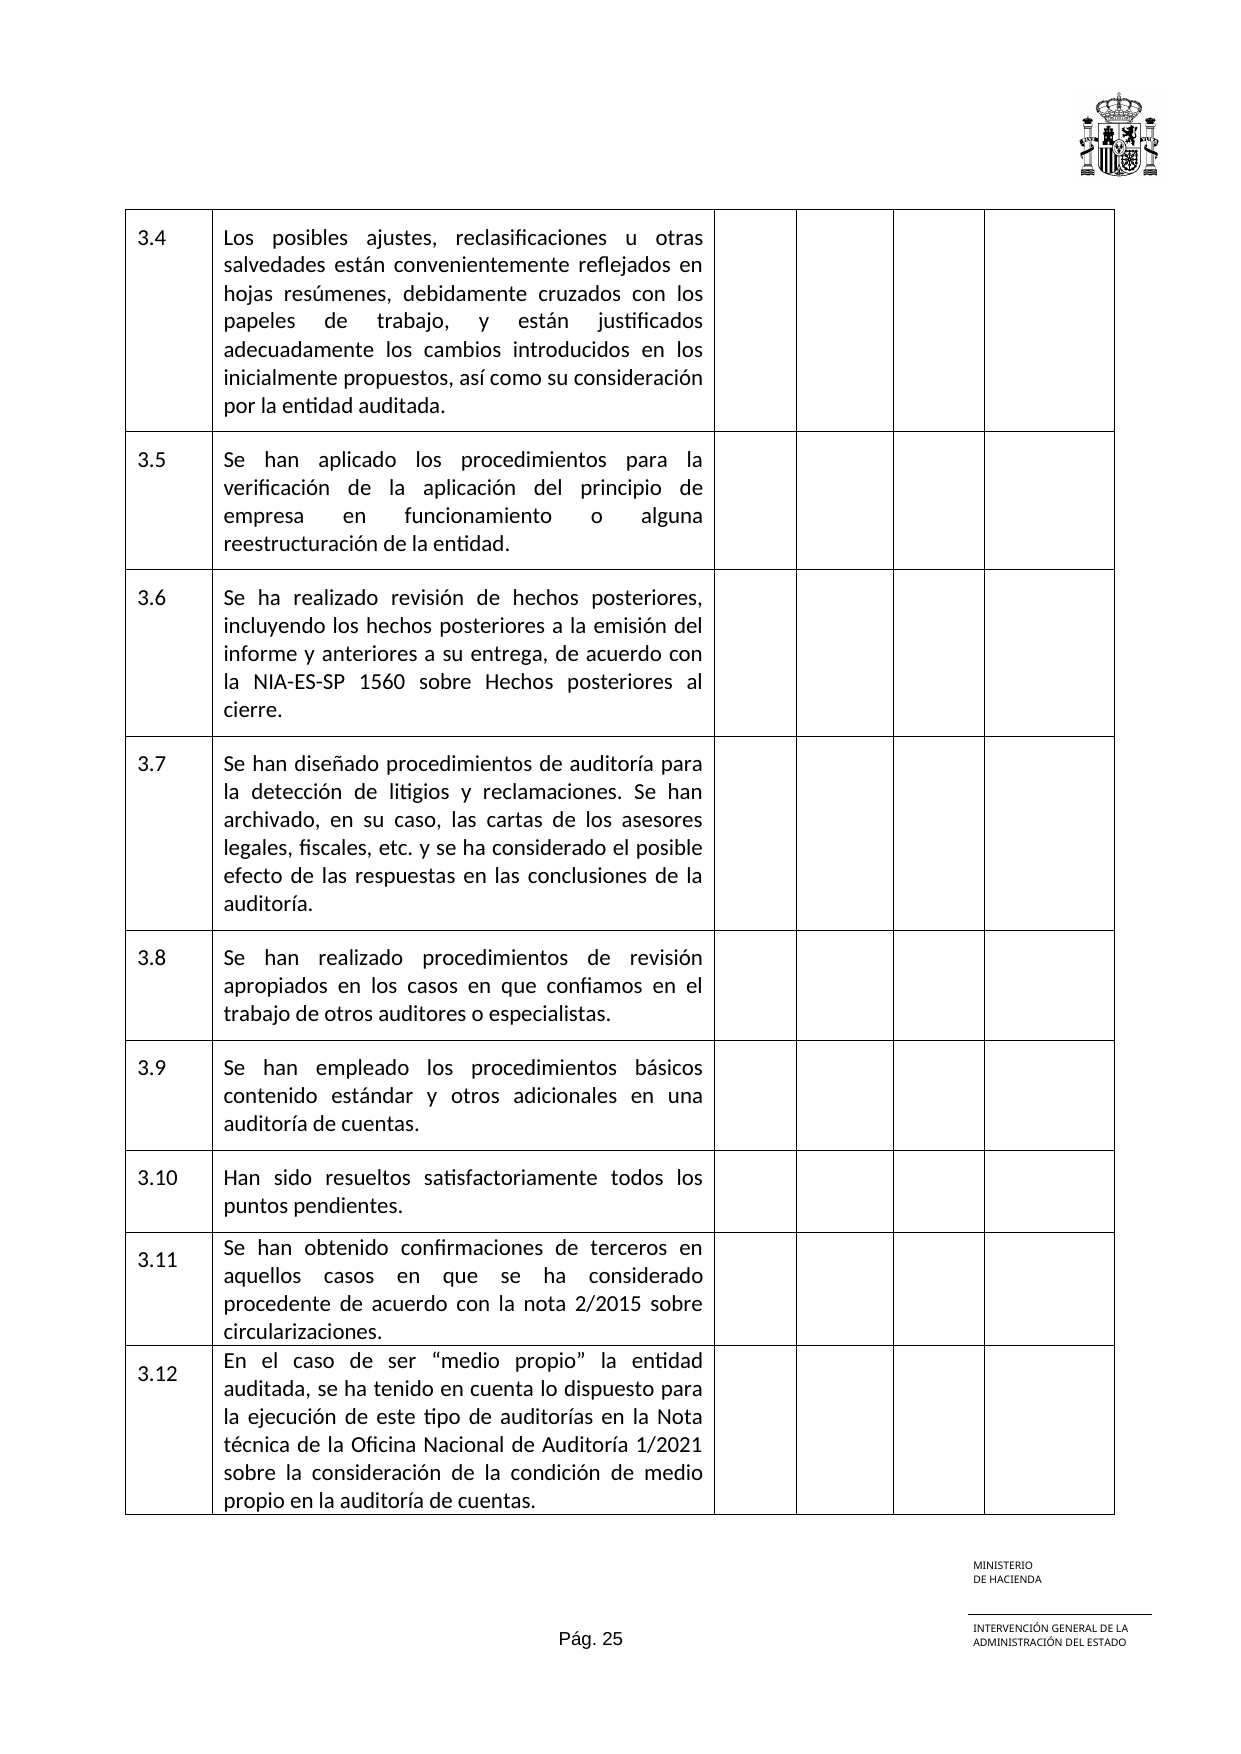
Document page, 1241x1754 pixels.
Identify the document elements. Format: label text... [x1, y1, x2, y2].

table_cell [797, 737, 893, 930]
table_cell [715, 931, 796, 1040]
table_cell [715, 1041, 796, 1150]
table_cell 3.8 [126, 931, 212, 1040]
table_cell [894, 210, 984, 431]
table_cell [894, 1233, 984, 1345]
table_cell [894, 1041, 984, 1150]
table_cell [985, 432, 1114, 569]
table_cell 3.9 [126, 1041, 212, 1150]
table_cell [797, 1233, 893, 1345]
table_cell 3.12 [126, 1346, 212, 1514]
table_cell [797, 570, 893, 736]
table_cell Se han aplicado los procedimientos para la verificación de la aplicación del principio de empresa en funcionamiento o alguna reestructuración de la entidad. [213, 432, 714, 569]
table_cell [797, 1346, 893, 1514]
table_cell Se han diseñado procedimientos de auditoría para la detección de litigios y reclamaciones. Se han archivado, en su caso, las cartas de los asesores legales, fiscales, etc. y se ha considerado el posible efecto de las respuestas en las conclusiones de la auditoría. [213, 737, 714, 930]
table_cell [797, 432, 893, 569]
table_cell [894, 432, 984, 569]
table_cell [985, 570, 1114, 736]
table_cell [715, 1233, 796, 1345]
table_cell [797, 931, 893, 1040]
table_cell Han sido resueltos satisfactoriamente todos los puntos pendientes. [213, 1151, 714, 1232]
table_cell [715, 1151, 796, 1232]
table_cell Se han empleado los procedimientos básicos contenido estándar y otros adicionales en una auditoría de cuentas. [213, 1041, 714, 1150]
table_cell [715, 570, 796, 736]
table_cell [894, 737, 984, 930]
table_cell Se ha realizado revisión de hechos posteriores, incluyendo los hechos posteriores a la emisión del informe y anteriores a su entrega, de acuerdo con la NIA-ES-SP 1560 sobre Hechos posteriores al cierre. [213, 570, 714, 736]
table_cell [797, 1151, 893, 1232]
table_cell 3.7 [126, 737, 212, 930]
table_cell [894, 570, 984, 736]
table_cell [985, 931, 1114, 1040]
table_cell [985, 210, 1114, 431]
table_cell [797, 1041, 893, 1150]
table_cell [985, 1041, 1114, 1150]
table_cell 3.10 [126, 1151, 212, 1232]
table_cell [985, 1151, 1114, 1232]
table_cell [985, 737, 1114, 930]
table_cell 3.11 [126, 1233, 212, 1345]
table_cell [985, 1233, 1114, 1345]
table_cell 3.5 [126, 432, 212, 569]
table_cell En el caso de ser “medio propio” la entidad auditada, se ha tenido en cuenta lo dispuesto para la ejecución de este tipo de auditorías en la Nota técnica de la Oficina Nacional de Auditoría 1/2021 sobre la consideración de la condición de medio propio en la auditoría de cuentas. [213, 1346, 714, 1514]
table_cell Se han realizado procedimientos de revisión apropiados en los casos en que confiamos en el trabajo de otros auditores o especialistas. [213, 931, 714, 1040]
table_cell [715, 737, 796, 930]
table_cell Se han obtenido confirmaciones de terceros en aquellos casos en que se ha considerado procedente de acuerdo con la nota 2/2015 sobre circularizaciones. [213, 1233, 714, 1345]
table_cell [894, 931, 984, 1040]
table_cell [797, 210, 893, 431]
table_cell [715, 1346, 796, 1514]
table_cell [894, 1346, 984, 1514]
table_cell 3.6 [126, 570, 212, 736]
picture [1070, 90, 1167, 181]
table_cell [715, 432, 796, 569]
table_cell [715, 210, 796, 431]
table_cell 3.4 [126, 210, 212, 431]
table_cell [985, 1346, 1114, 1514]
table_cell [894, 1151, 984, 1232]
table_cell Los posibles ajustes, reclasificaciones u otras salvedades están convenientemente reflejados en hojas resúmenes, debidamente cruzados con los papeles de trabajo, y están justificados adecuadamente los cambios introducidos en los inicialmente propuestos, así como su consideración por la entidad auditada. [213, 210, 714, 431]
